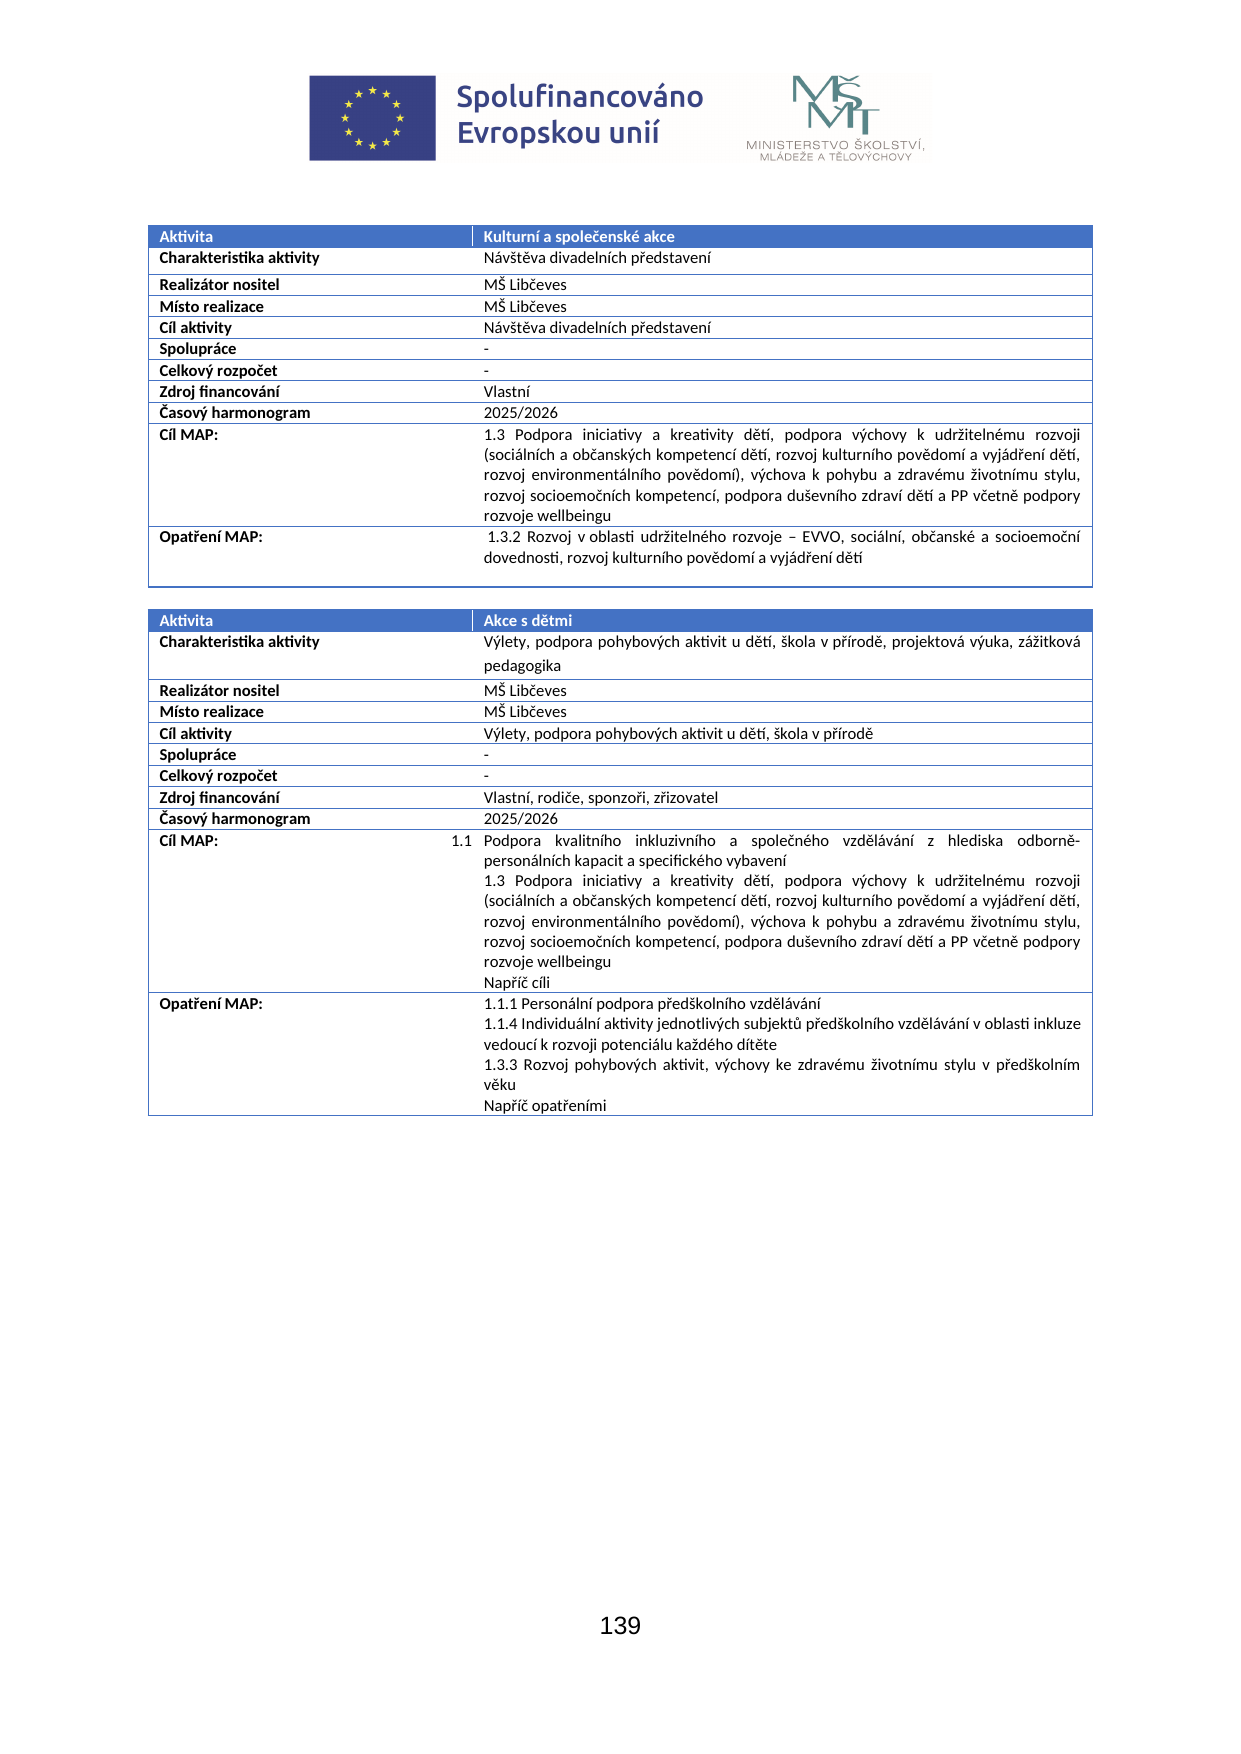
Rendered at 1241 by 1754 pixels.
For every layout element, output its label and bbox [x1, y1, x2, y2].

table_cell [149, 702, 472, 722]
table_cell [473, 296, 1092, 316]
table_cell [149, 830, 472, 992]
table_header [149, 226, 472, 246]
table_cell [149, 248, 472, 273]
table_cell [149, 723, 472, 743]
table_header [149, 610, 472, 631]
picture [307, 73, 933, 163]
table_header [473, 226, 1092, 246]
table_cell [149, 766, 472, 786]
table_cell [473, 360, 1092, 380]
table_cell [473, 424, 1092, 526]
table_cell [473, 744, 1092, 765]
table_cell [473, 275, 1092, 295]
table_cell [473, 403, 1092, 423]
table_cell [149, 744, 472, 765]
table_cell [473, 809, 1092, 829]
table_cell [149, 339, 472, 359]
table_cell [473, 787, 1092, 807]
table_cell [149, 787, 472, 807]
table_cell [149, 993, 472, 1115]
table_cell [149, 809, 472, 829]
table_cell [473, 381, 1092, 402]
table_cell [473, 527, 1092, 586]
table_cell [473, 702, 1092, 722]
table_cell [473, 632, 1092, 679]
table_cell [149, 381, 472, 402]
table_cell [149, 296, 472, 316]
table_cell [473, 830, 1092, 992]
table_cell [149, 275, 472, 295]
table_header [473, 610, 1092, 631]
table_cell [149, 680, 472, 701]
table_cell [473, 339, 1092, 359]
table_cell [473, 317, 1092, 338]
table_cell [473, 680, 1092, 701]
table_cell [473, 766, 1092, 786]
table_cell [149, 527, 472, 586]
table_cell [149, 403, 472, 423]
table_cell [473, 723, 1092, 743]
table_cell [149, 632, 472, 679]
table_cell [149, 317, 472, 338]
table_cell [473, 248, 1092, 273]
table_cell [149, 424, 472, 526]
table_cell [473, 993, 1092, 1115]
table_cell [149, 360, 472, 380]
